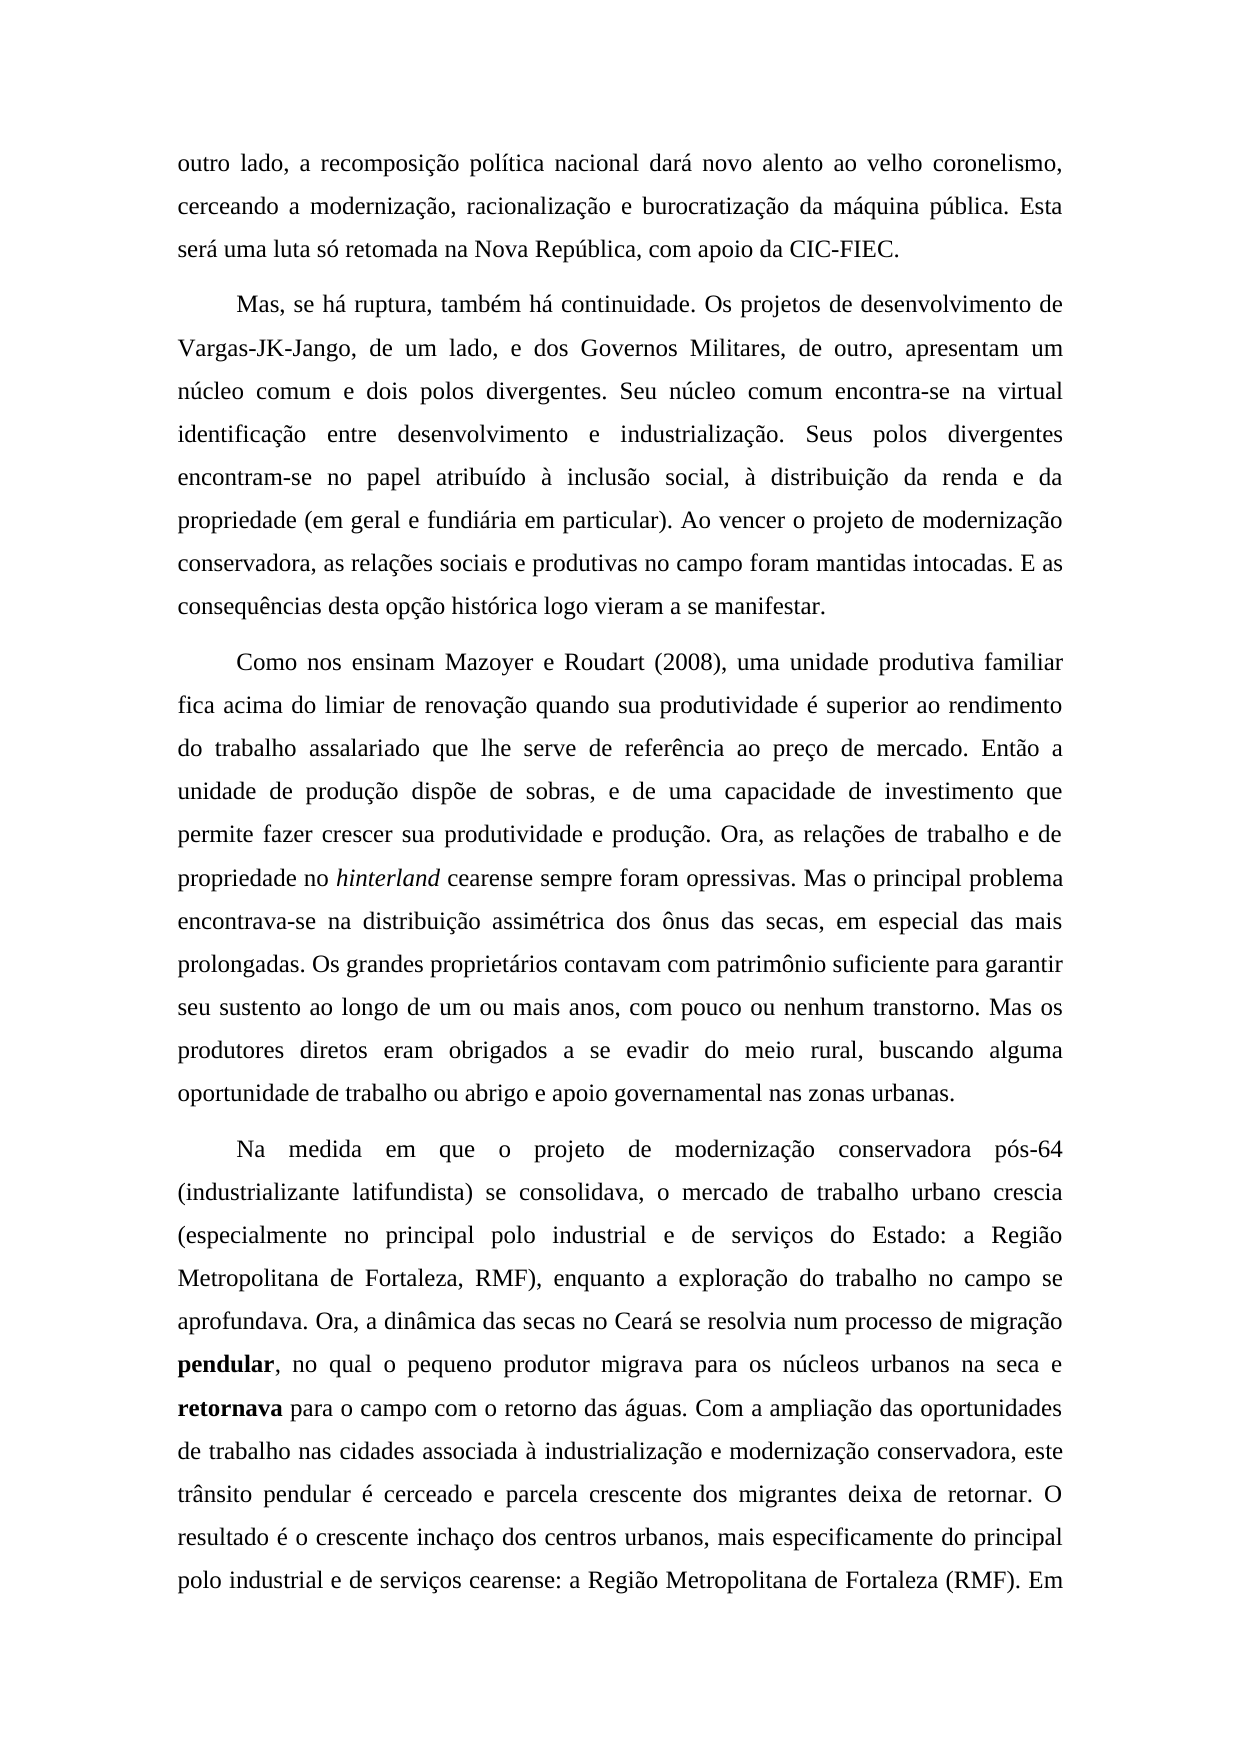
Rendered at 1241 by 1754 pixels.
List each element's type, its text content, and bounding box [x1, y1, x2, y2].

text Mas, se há ruptura, também há continuidade. Os projetos de desenvolvimento de Vargas-JK-Jango, de um lado, e dos Governos Militares, de outro, apresentam um núcleo comum e dois polos divergentes. Seu núcleo comum encontra-se na virtual identificação entre desenvolvimento e industrialização. Seus polos divergentes encontram-se no papel atribuído à inclusão social, à distribuição da renda e da propriedade (em geral e fundiária em particular). Ao vencer o projeto de modernização conservadora, as relações sociais e produtivas no campo foram mantidas intocadas. E as consequências desta opção histórica logo vieram a se manifestar. [177, 289, 1064, 620]
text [177, 148, 1064, 263]
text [177, 1134, 1064, 1594]
text Como nos ensinam Mazoyer e Roudart (2008), uma unidade produtiva familiar fica acima do limiar de renovação quando sua produtividade é superior ao rendimento do trabalho assalariado que lhe serve de referência ao preço de mercado. Então a unidade de produção dispõe de sobras, e de uma capacidade de investimento que permite fazer crescer sua produtividade e produção. Ora, as relações de trabalho e de propriedade no hinterland cearense sempre foram opressivas. Mas o principal problema encontrava-se na distribuição assimétrica dos ônus das secas, em especial das mais prolongadas. Os grandes proprietários contavam com patrimônio suficiente para garantir seu sustento ao longo de um ou mais anos, com pouco ou nenhum transtorno. Mas os produtores diretos eram obrigados a se evadir do meio rural, buscando alguma oportunidade de trabalho ou abrigo e apoio governamental nas zonas urbanas. [177, 647, 1064, 1107]
